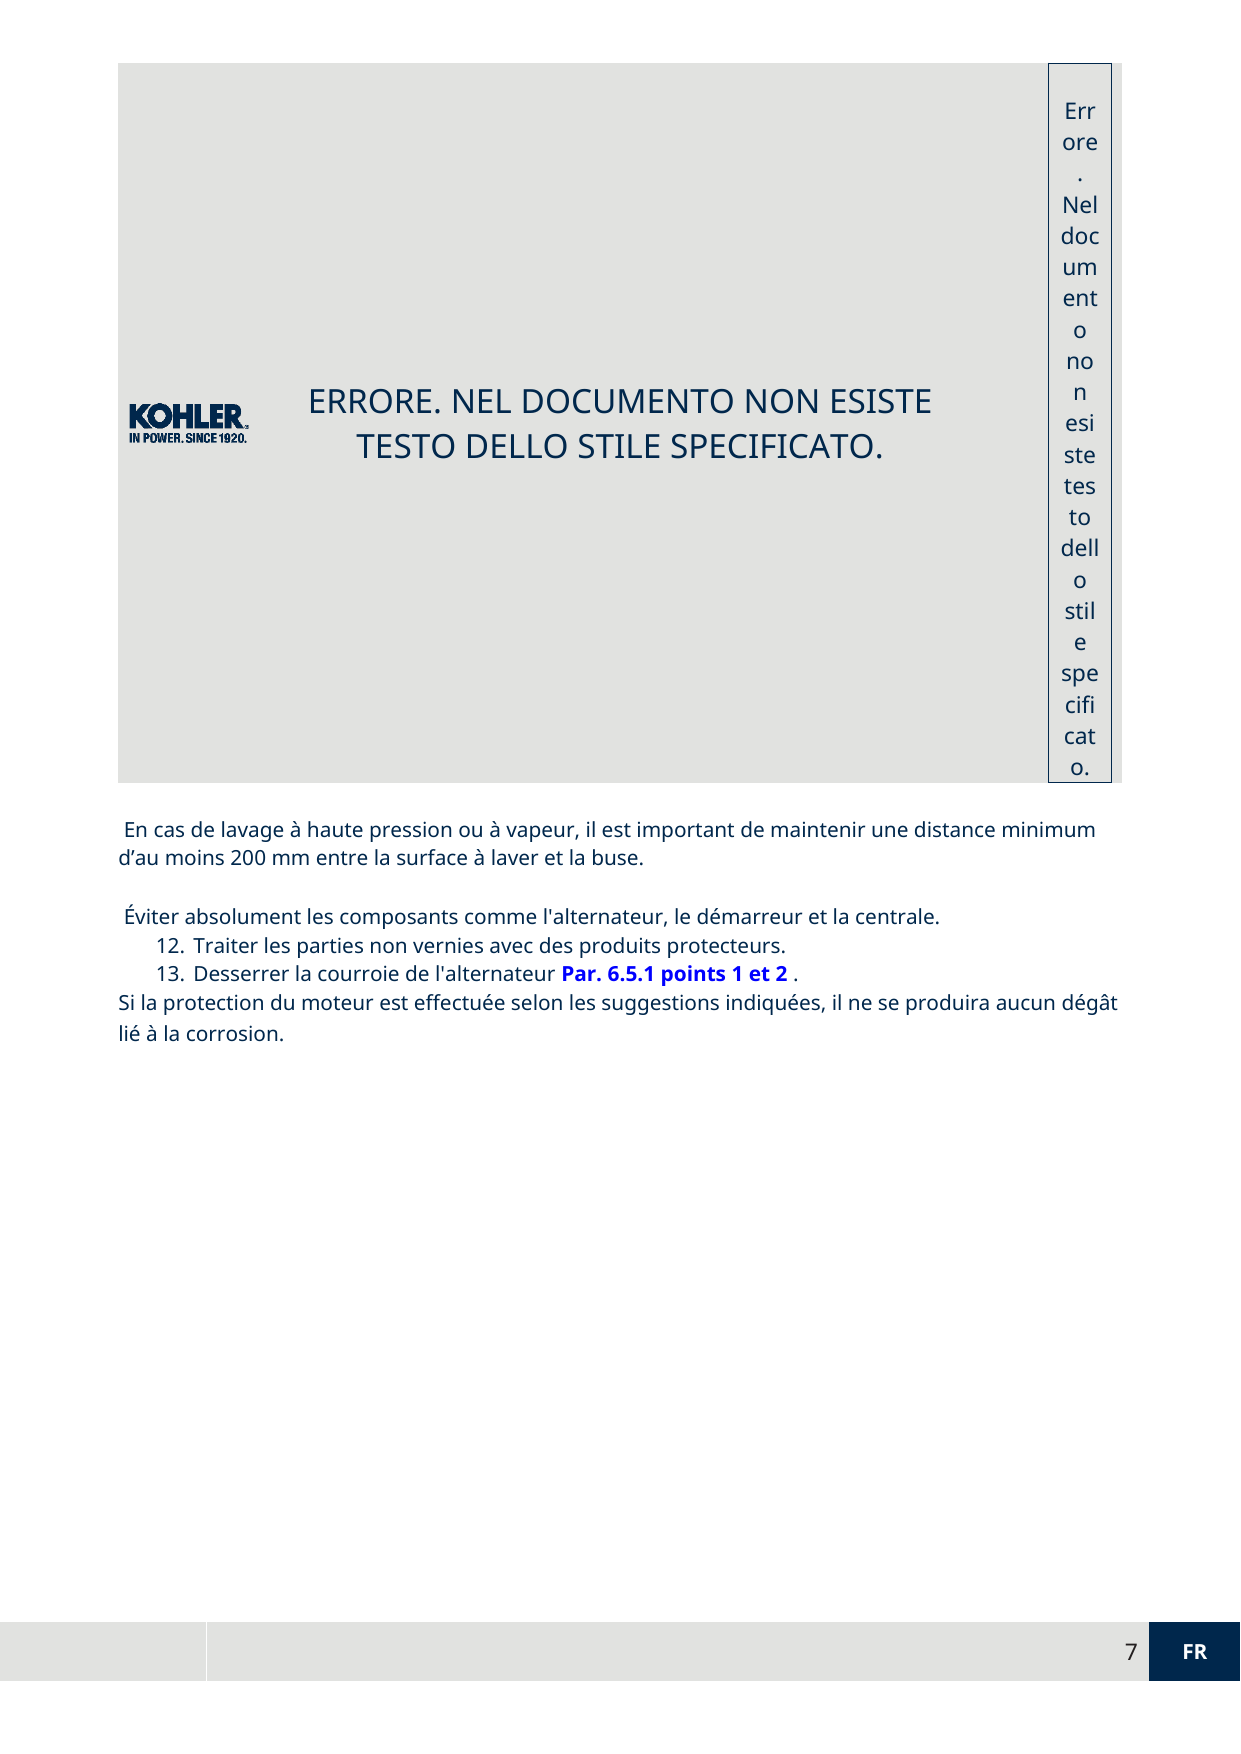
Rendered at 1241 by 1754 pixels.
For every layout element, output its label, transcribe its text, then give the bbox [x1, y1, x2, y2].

text Si la protection du moteur est effectuée selon les suggestions indiquées, il ne se produira aucun dégât lié à la corrosion. [118, 988, 1122, 1047]
list Desserrer la courroie de l'alternateur Par. 6.5.1 points 1 et 2 . [156, 959, 1122, 988]
list Traiter les parties non vernies avec des produits protecteurs. [156, 931, 1122, 959]
text Éviter absolument les composants comme l'alternateur, le démarreur et la centrale. [118, 902, 1122, 931]
picture [129, 403, 249, 443]
text En cas de lavage à haute pression ou à vapeur, il est important de maintenir une distance minimum d’au moins 200 mm entre la surface à laver et la buse. [118, 815, 1122, 872]
